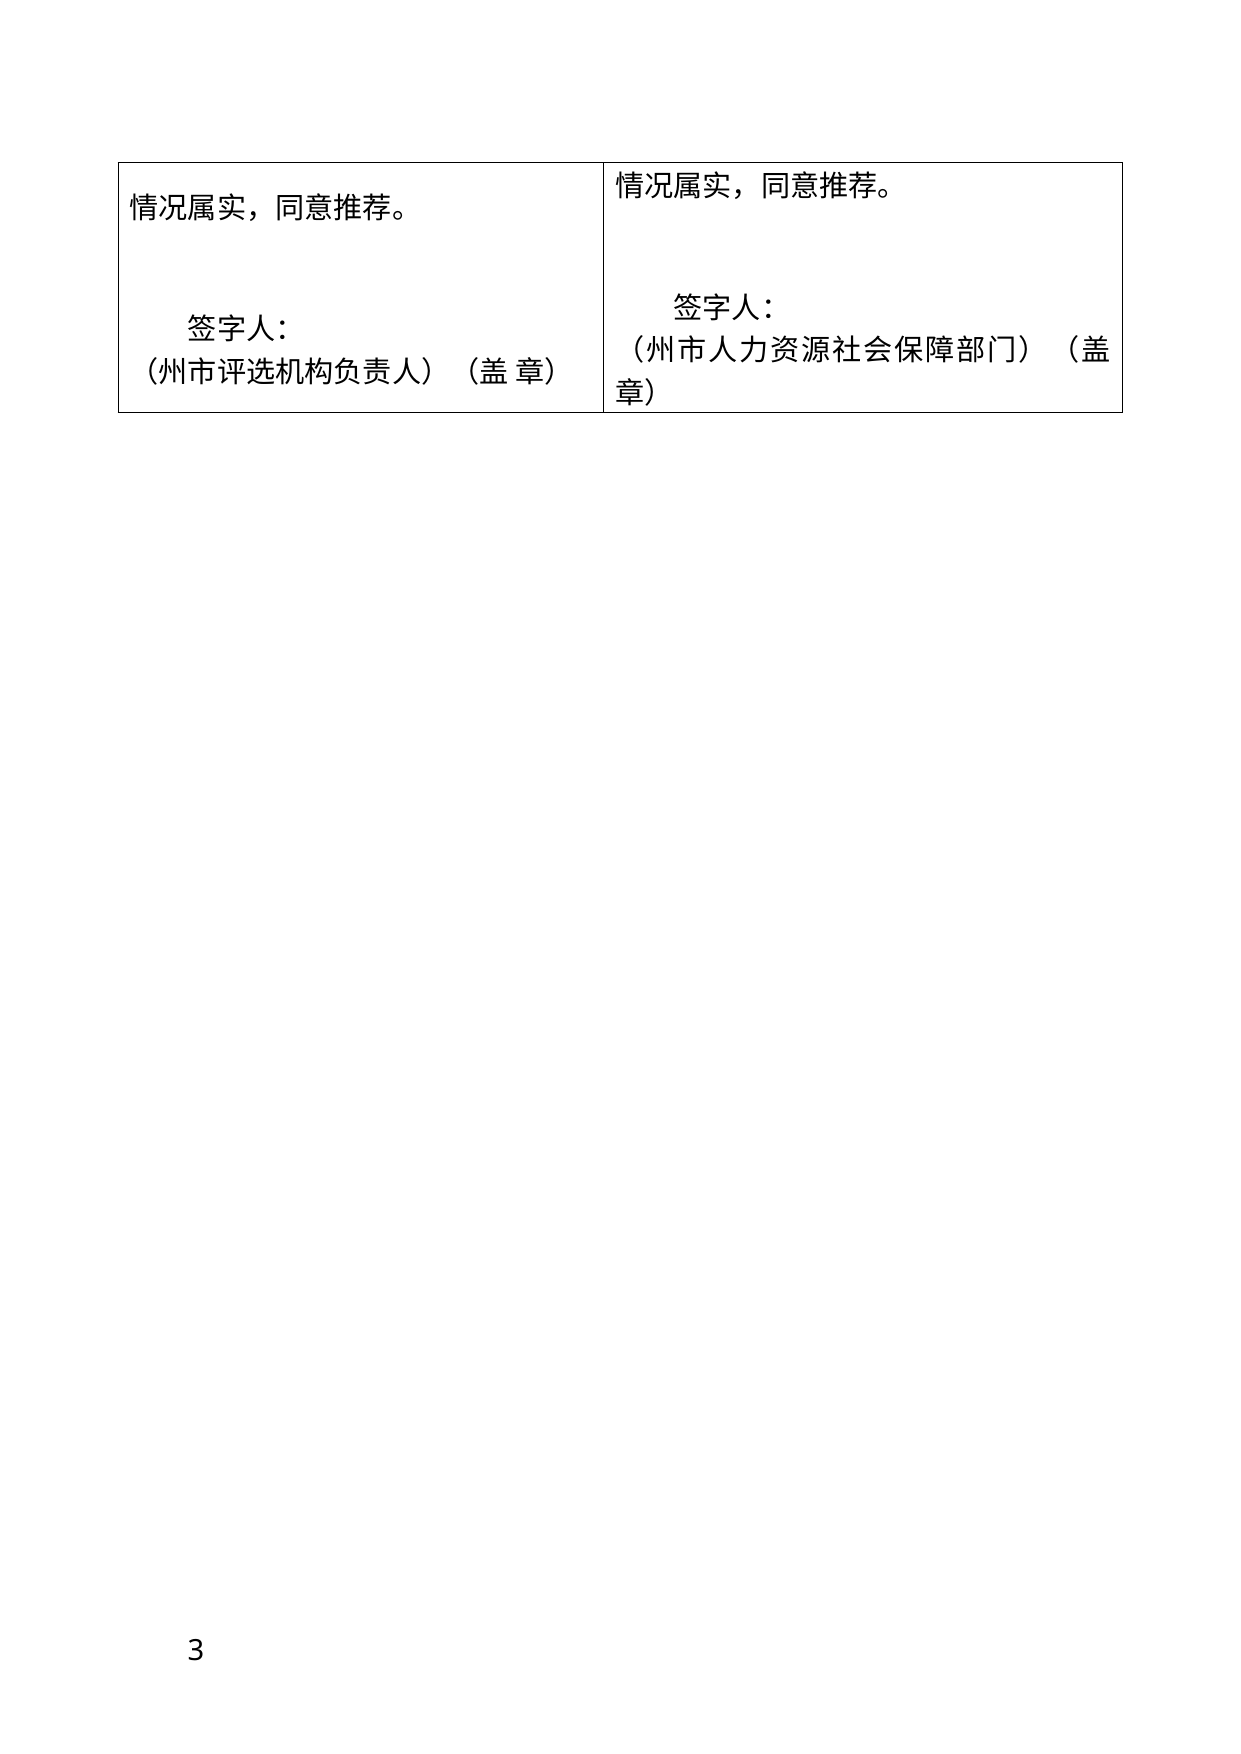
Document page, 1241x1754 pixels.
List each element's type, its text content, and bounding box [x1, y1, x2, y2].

table_cell 情况属实，同意推荐。 签字人： （州市评选机构负责人）（盖 章） [119, 163, 603, 412]
table_cell 情况属实，同意推荐。 签字人： （州市人力资源社会保障部门）（盖 章） [604, 163, 1122, 412]
